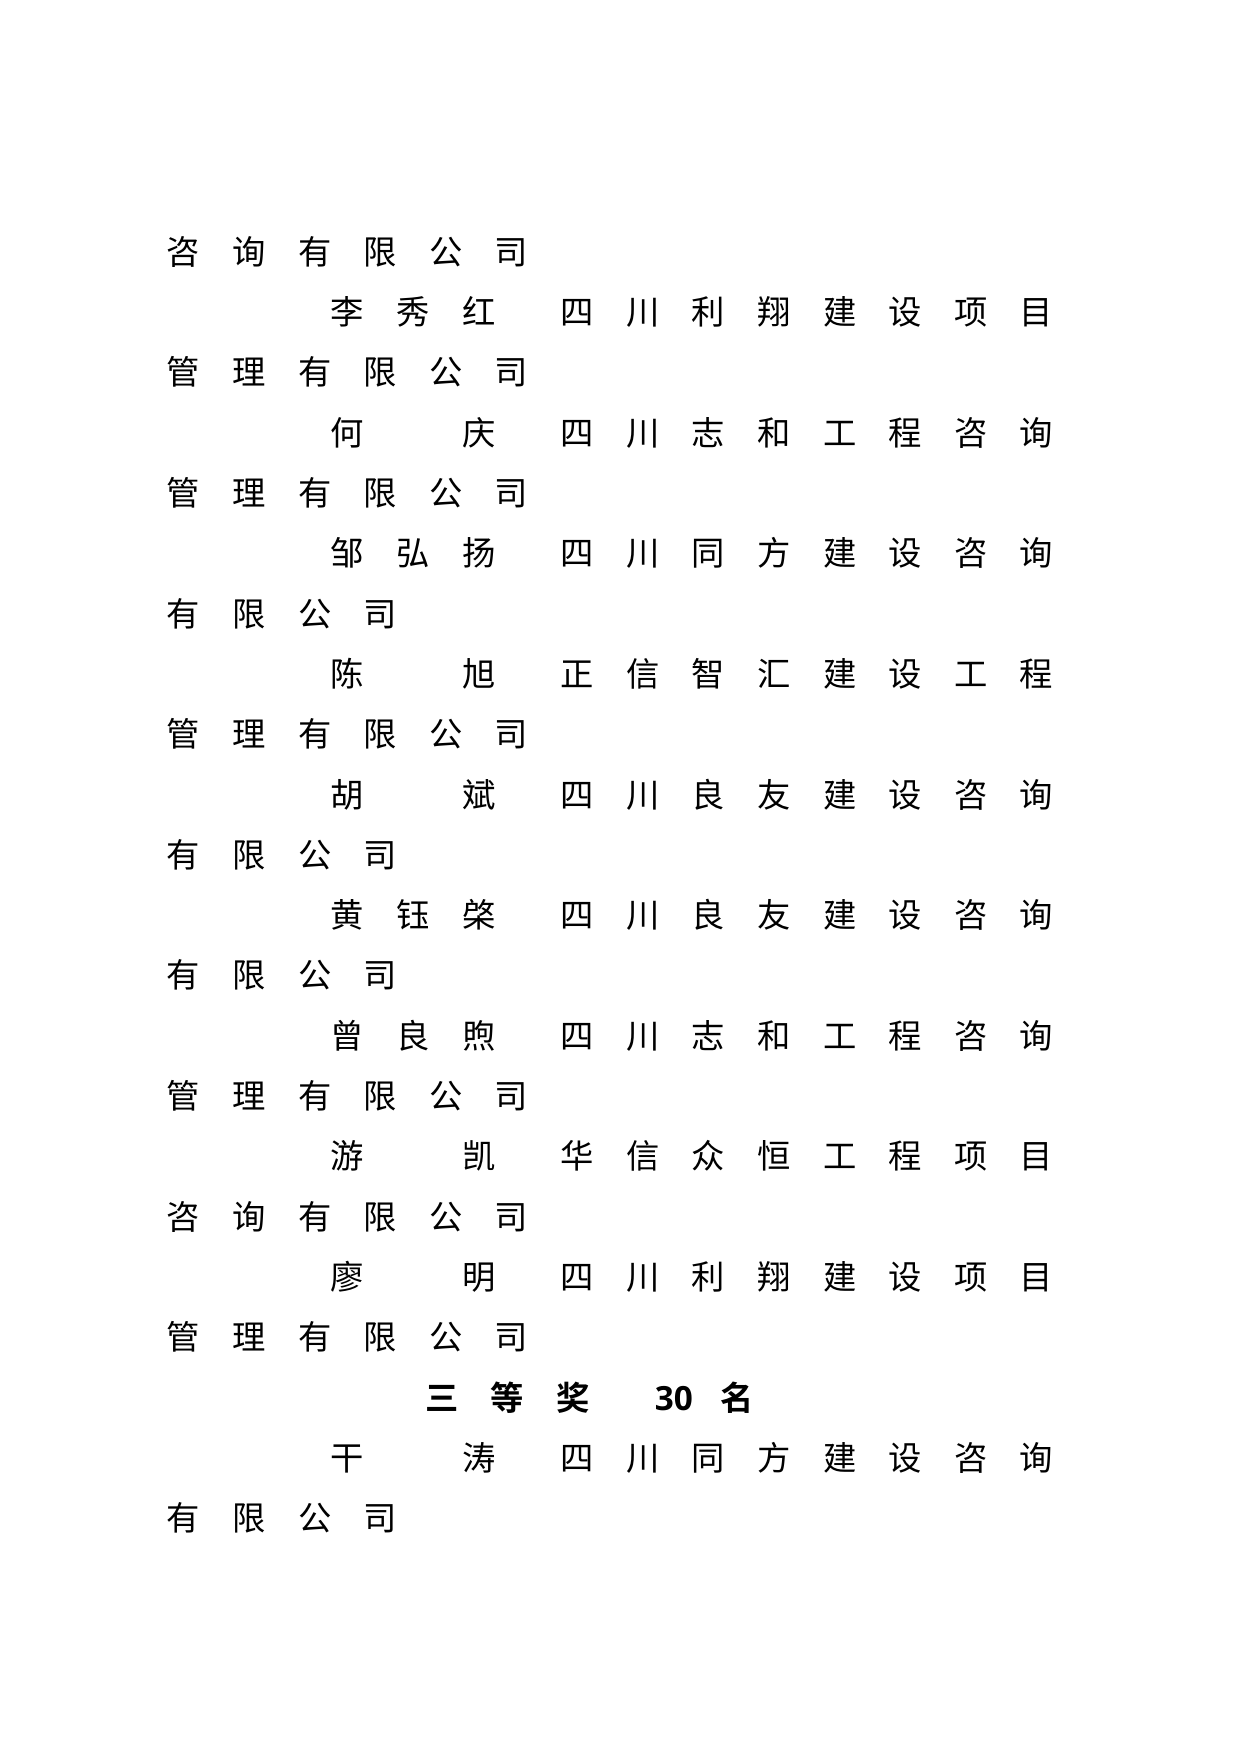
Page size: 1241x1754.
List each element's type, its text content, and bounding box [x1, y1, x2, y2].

text 王 航 华信众恒工程项目咨询有限公司 [167, 219, 1085, 280]
text 黄钰棨 四川良友建设咨询有限公司 [167, 883, 1085, 1003]
text 干 涛 四川同方建设咨询有限公司 [167, 1426, 1085, 1546]
text 胡 斌 四川良友建设咨询有限公司 [167, 762, 1085, 883]
text 何 庆 四川志和工程咨询管理有限公司 [167, 400, 1085, 521]
text 曾良煦 四川志和工程咨询管理有限公司 [167, 1003, 1085, 1124]
text 陈 旭 正信智汇建设工程管理有限公司 [167, 642, 1085, 762]
text 游 凯 华信众恒工程项目咨询有限公司 [167, 1124, 1085, 1245]
text 廖 明 四川利翔建设项目管理有限公司 [167, 1245, 1085, 1365]
text 三等奖30名 [167, 1365, 1085, 1426]
text 李秀红 四川利翔建设项目管理有限公司 [167, 280, 1085, 400]
text 邹弘扬 四川同方建设咨询有限公司 [167, 521, 1085, 642]
